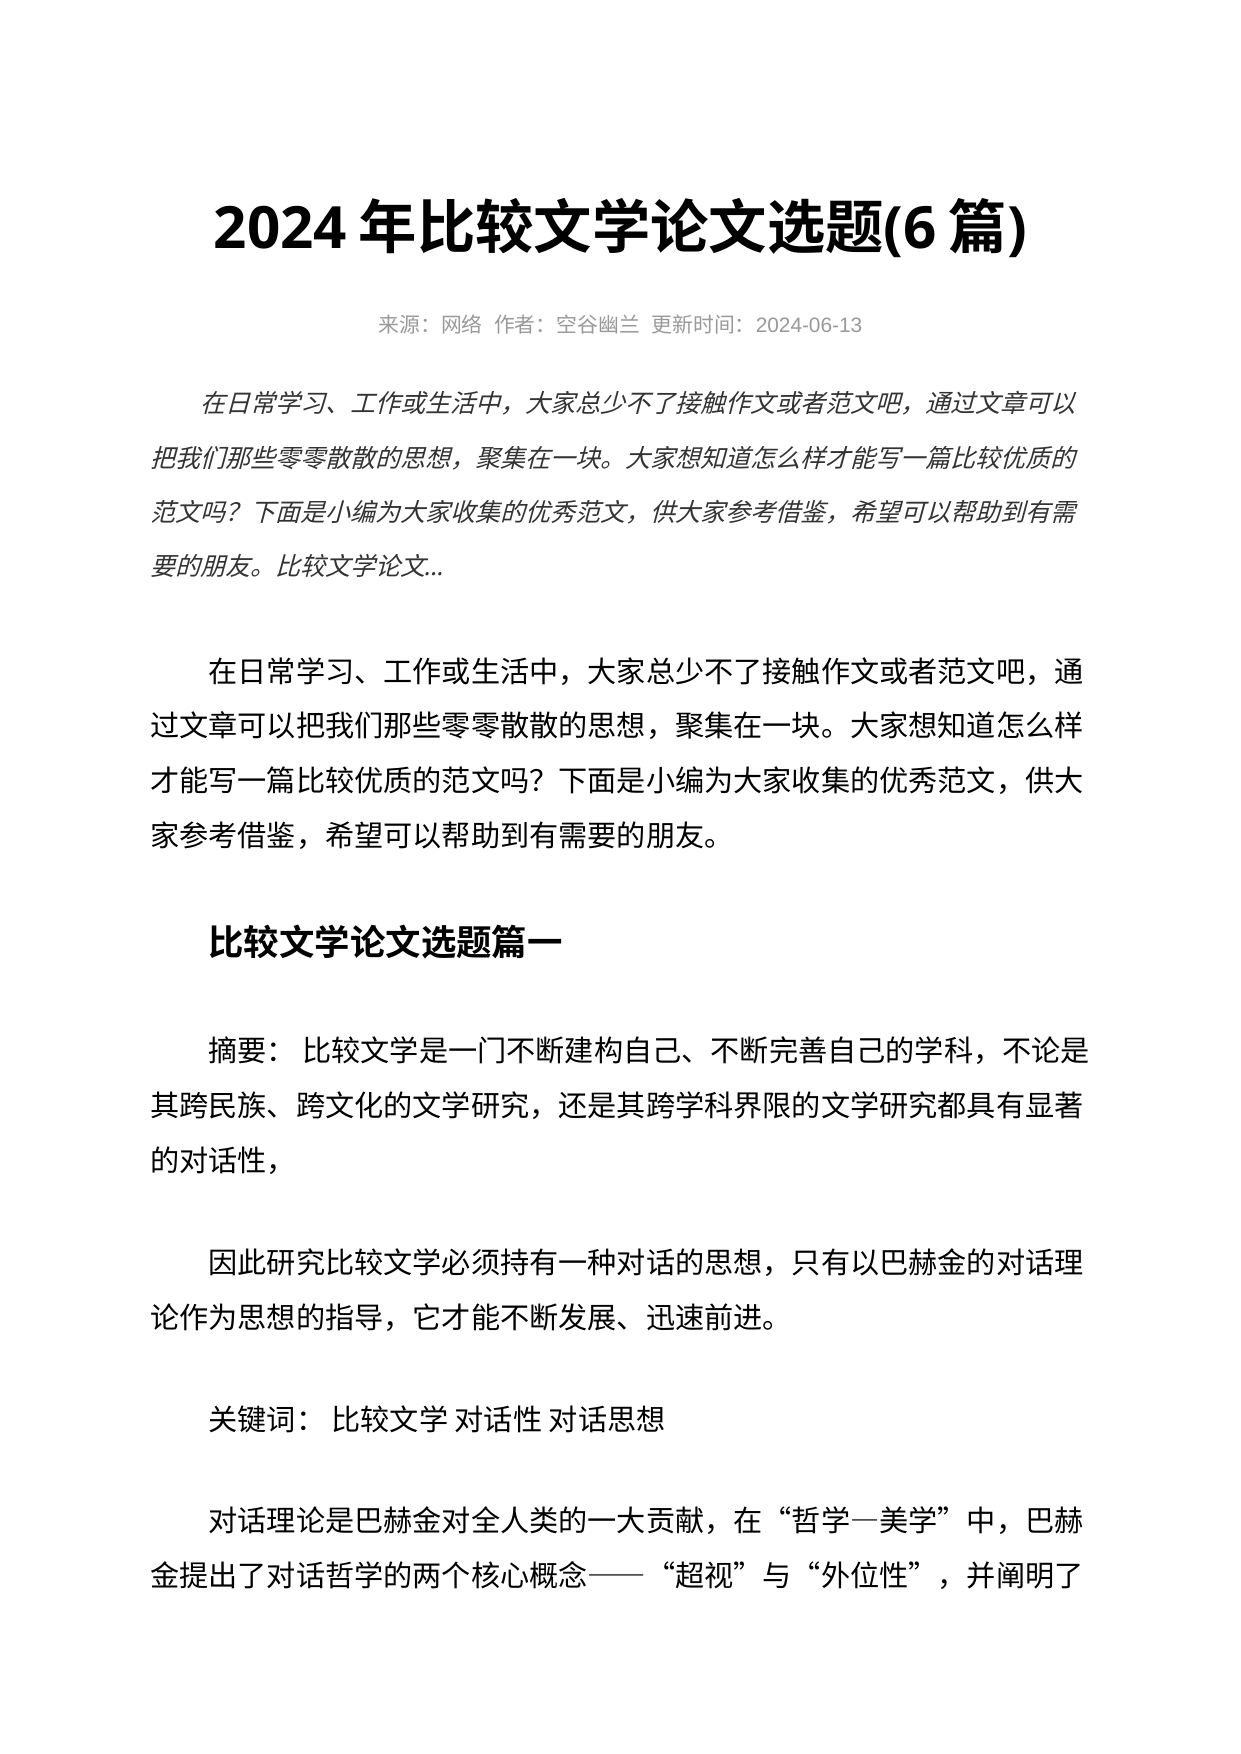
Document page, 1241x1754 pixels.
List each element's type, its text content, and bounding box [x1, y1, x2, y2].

text 因此研究比较文学必须持有一种对话的思想，只有以巴赫金的对话理论作为思想的指导，它才能不断发展、迅速前进。 [150, 1239, 1090, 1337]
text 比较文学论文选题篇一 [150, 914, 1090, 966]
text 在日常学习、工作或生活中，大家总少不了接触作文或者范文吧，通过文章可以把我们那些零零散散的思想，聚集在一块。大家想知道怎么样才能写一篇比较优质的范文吗？下面是小编为大家收集的优秀范文，供大家参考借鉴，希望可以帮助到有需要的朋友。 [150, 648, 1090, 855]
text 来源：网络 作者：空谷幽兰 更新时间：2024-06-13 [150, 313, 1090, 337]
text 在日常学习、工作或生活中，大家总少不了接触作文或者范文吧，通过文章可以把我们那些零零散散的思想，聚集在一块。大家想知道怎么样才能写一篇比较优质的范文吗？下面是小编为大家收集的优秀范文，供大家参考借鉴，希望可以帮助到有需要的朋友。比较文学论文... [150, 384, 1090, 583]
text 关键词： 比较文学 对话性 对话思想 [150, 1396, 1090, 1438]
subtitle 2024年比较文学论文选题(6篇) [150, 181, 1090, 266]
text 摘要： 比较文学是一门不断建构自己、不断完善自己的学科，不论是其跨民族、跨文化的文学研究，还是其跨学科界限的文学研究都具有显著的对话性， [150, 1028, 1090, 1180]
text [150, 1498, 1090, 1595]
